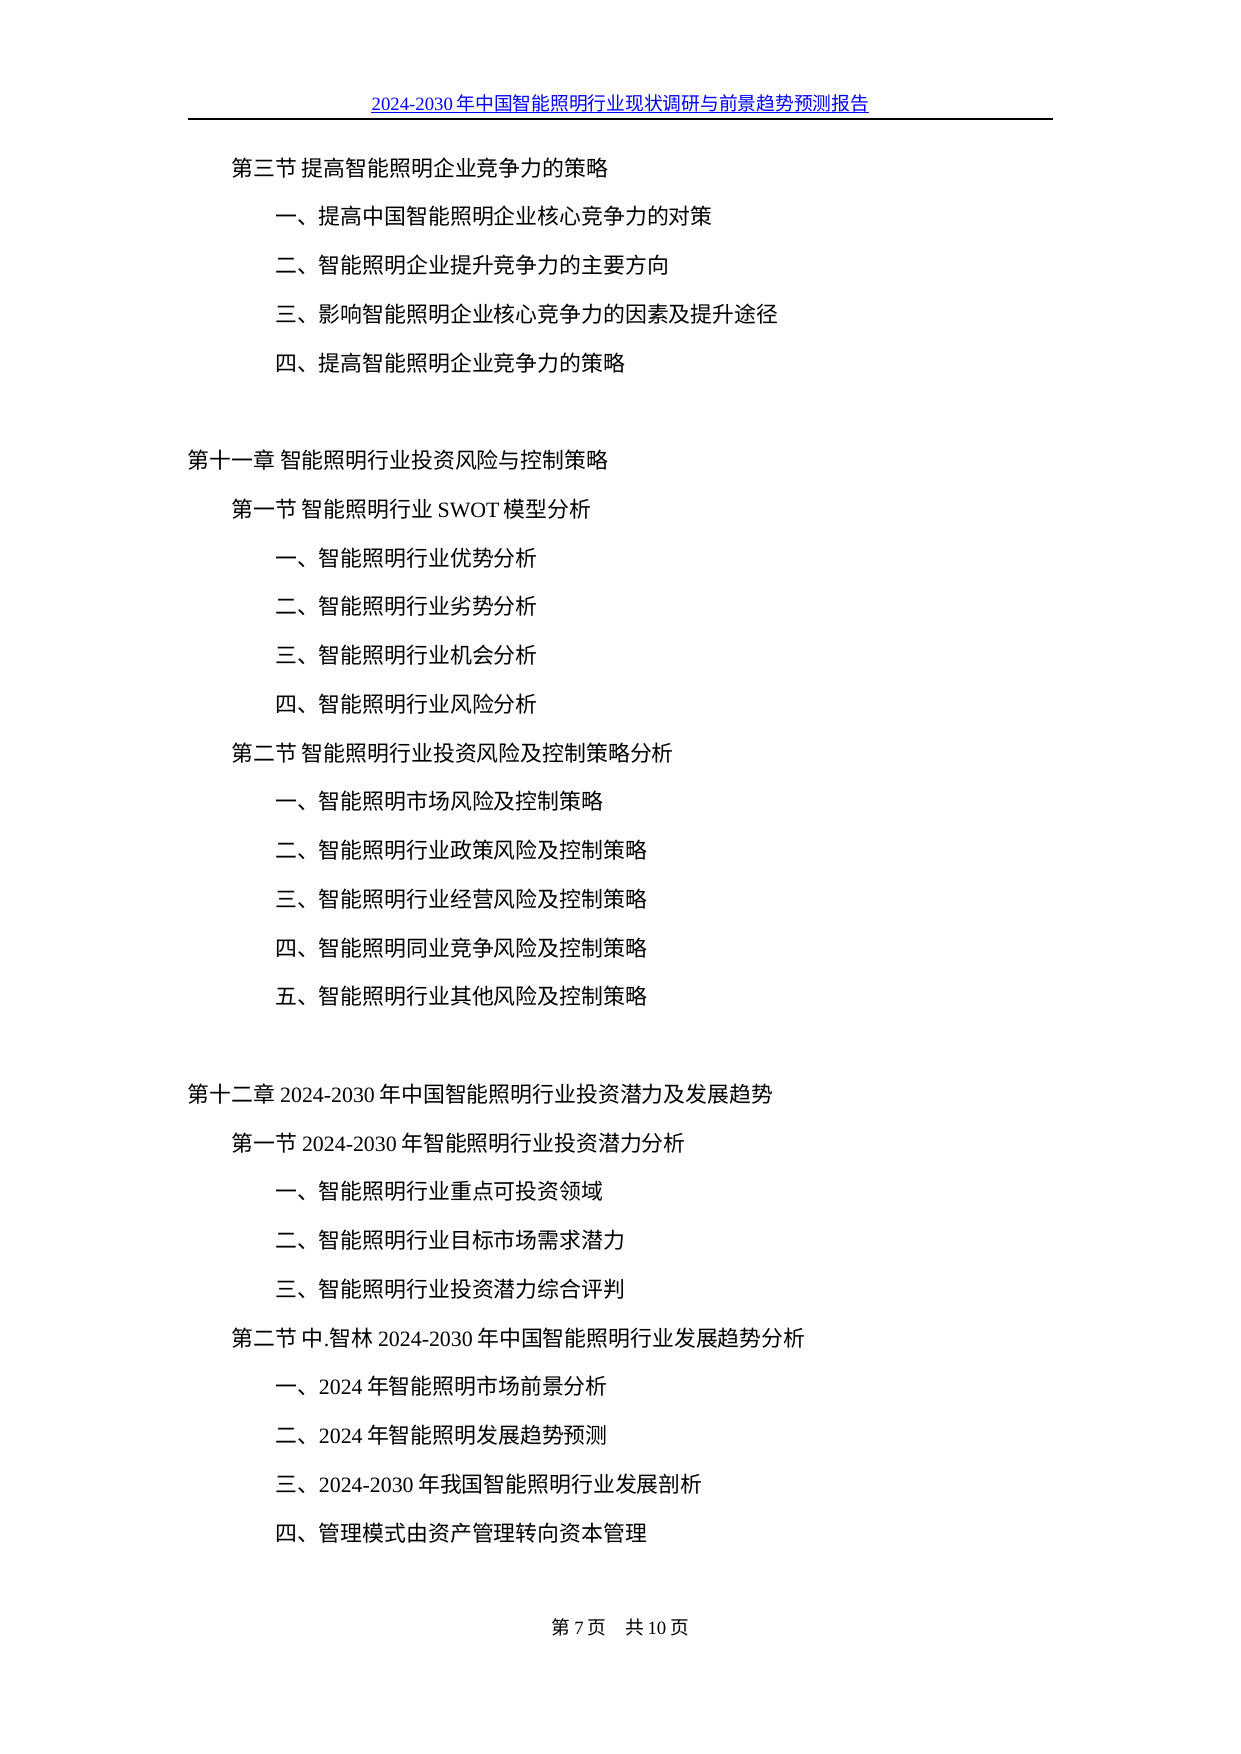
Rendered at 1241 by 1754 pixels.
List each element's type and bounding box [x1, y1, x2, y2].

text [187, 150, 1053, 1548]
